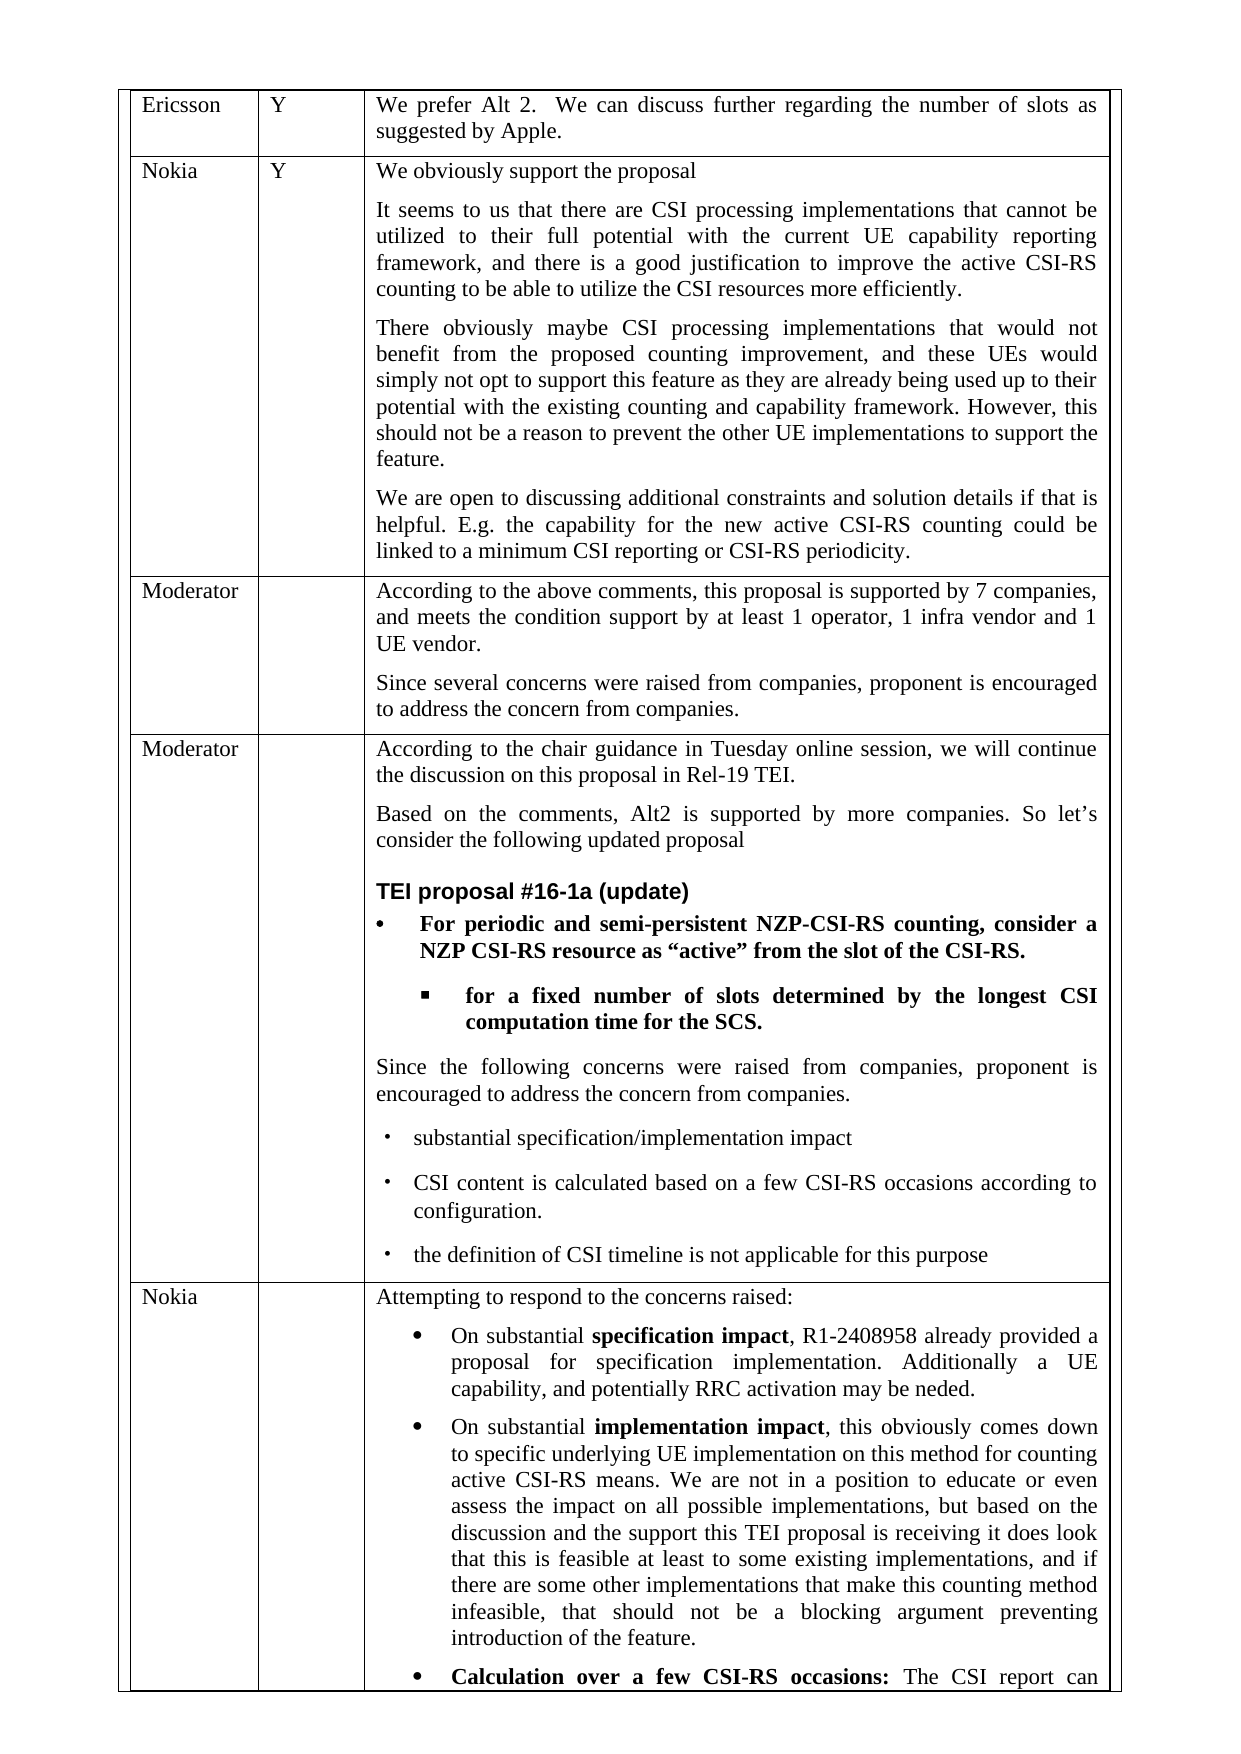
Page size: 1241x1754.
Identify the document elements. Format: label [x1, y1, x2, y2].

table_header [131, 1283, 258, 1690]
table_header [131, 735, 258, 1282]
table_header [365, 577, 1109, 734]
table_header [1111, 90, 1121, 1691]
table_header [365, 91, 1109, 156]
table_header [259, 1283, 364, 1690]
table_header [259, 157, 364, 576]
table_header [365, 1283, 1109, 1690]
table_header [259, 91, 364, 156]
table_header [131, 577, 258, 734]
table_header [131, 157, 258, 576]
table_header [259, 735, 364, 1282]
table_header [131, 91, 258, 156]
table_header [259, 577, 364, 734]
table_header [119, 90, 130, 1691]
table_header [365, 157, 1109, 576]
table_header [365, 735, 1109, 1282]
